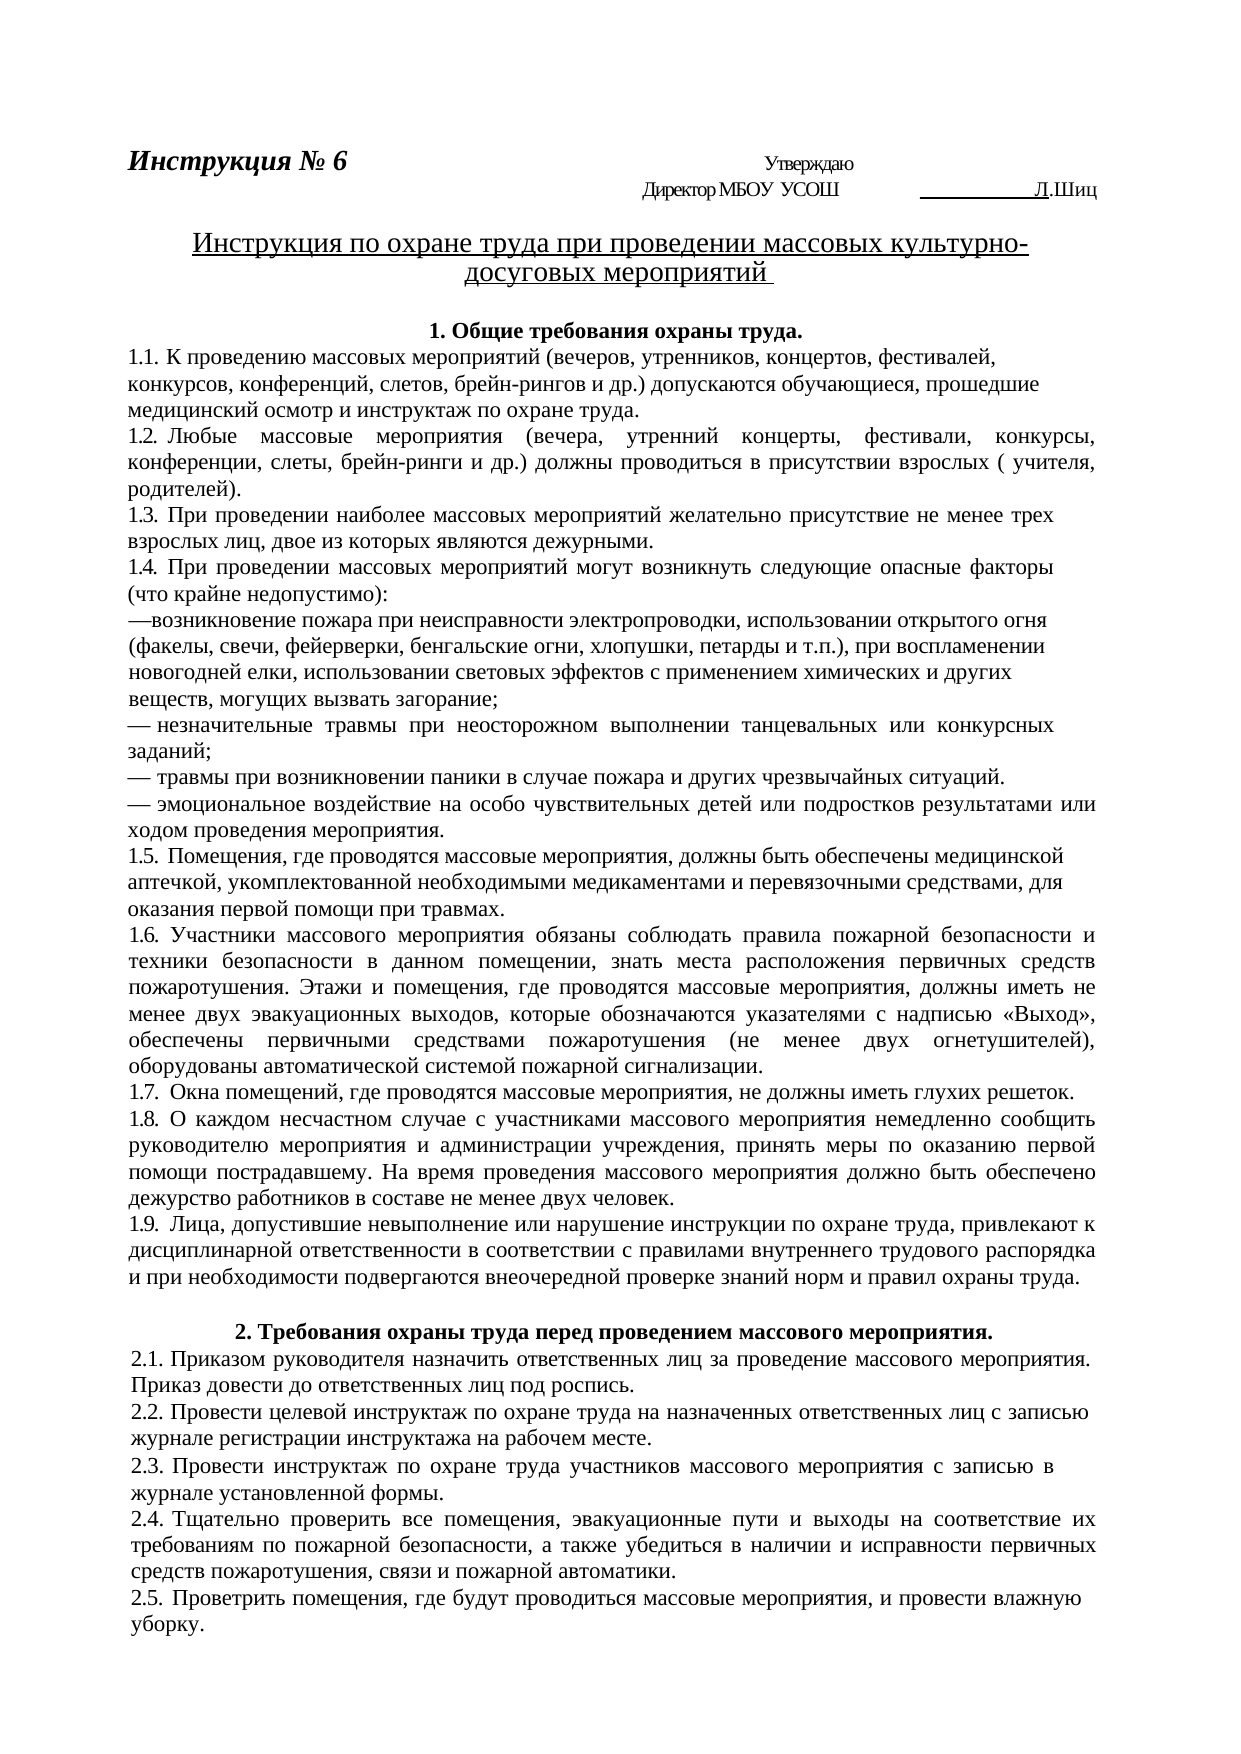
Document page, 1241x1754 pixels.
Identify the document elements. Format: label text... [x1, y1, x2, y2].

list Окна помещений, где проводятся массовые мероприятия, не должны иметь глухих решеток. [128, 1079, 1097, 1105]
list Приказом руководителя назначить ответственных лиц за проведение массового мероприятия. Приказ довести до ответственных лиц под роспись. [131, 1346, 1092, 1398]
text Инструкция № 6 Утверждаю [127, 150, 1097, 176]
text Инструкция по охране труда при проведении массовых культурно- [192, 229, 1097, 258]
list незначительные травмы при неосторожном выполнении танцевальных или конкурсных заданий; [127, 711, 1055, 764]
list При проведении массовых мероприятий могут возникнуть следующие опасные факторы (что крайне недопустимо): [127, 554, 1055, 606]
text 2. Требования охраны труда перед проведением массового мероприятия. [131, 1319, 1097, 1345]
list Тщательно проверить все помещения, эвакуационные пути и выходы на соответствие их требованиям по пожарной безопасности, а также убедиться в наличии и исправности первичных средств пожаротушения, связи и пожарной автоматики. [131, 1506, 1097, 1584]
text Директор МБОУ УСОШ ___________Л.Шиц [127, 176, 1097, 201]
list Проветрить помещения, где будут проводиться массовые мероприятия, и провести влажную уборку. [131, 1584, 1083, 1637]
list Любые массовые мероприятия (вечера, утренний концерты, фестивали, конкурсы, конференции, слеты, брейн-ринги и др.) должны проводиться в присутствии взрослых ( учителя, родителей). [127, 422, 1097, 501]
list Провести целевой инструктаж по охране труда на назначенных ответственных лиц с записью журнале регистрации инструктажа на рабочем месте. [131, 1398, 1090, 1451]
text —возникновение пожара при неисправности электропроводки, использовании открытого огня (факелы, свечи, фейерверки, бенгальские огни, хлопушки, петарды и т.п.), при воспламенении новогодней елки, использовании световых эффектов с применением химических и других веществ, могущих вызвать загорание; [128, 606, 1097, 711]
list Лица, допустившие невыполнение или нарушение инструкции по охране труда, привлекают к дисциплинарной ответственности в соответствии с правилами внутреннего трудового распорядка и при необходимости подвергаются внеочередной проверке знаний норм и правил охраны труда. [128, 1211, 1097, 1289]
text 1. Общие требования охраны труда. [412, 315, 819, 344]
list эмоциональное воздействие на особо чувствительных детей или подростков результатами или ходом проведения мероприятия. [127, 790, 1097, 842]
text досуговых мероприятий [412, 258, 819, 287]
text 1.1. К проведению массовых мероприятий (вечеров, утренников, концертов, фестивалей, конкурсов, конференций, слетов, брейн-рингов и др.) допускаются обучающиеся, прошедшие медицинский осмотр и инструктаж по охране труда. [127, 344, 1055, 422]
list При проведении наиболее массовых мероприятий желательно присутствие не менее трех взрослых лиц, двое из которых являются дежурными. [127, 501, 1055, 554]
list О каждом несчастном случае с участниками массового мероприятия немедленно сообщить руководителю мероприятия и администрации учреждения, принять меры по оказанию первой помощи пострадавшему. На время проведения массового мероприятия должно быть обеспечено дежурство работников в составе не менее двух человек. [128, 1106, 1097, 1211]
list Участники массового мероприятия обязаны соблюдать правила пожарной безопасности и техники безопасности в данном помещении, знать места расположения первичных средств пожаротушения. Этажи и помещения, где проводятся массовые мероприятия, должны иметь не менее двух эвакуационных выходов, которые обозначаются указателями с надписью «Выход», обеспечены первичными средствами пожаротушения (не менее двух огнетушителей), оборудованы автоматической системой пожарной сигнализации. [128, 921, 1097, 1079]
list травмы при возникновении паники в случае пожара и других чрезвычайных ситуаций. [127, 764, 1097, 790]
list Провести инструктаж по охране труда участников массового мероприятия с записью в журнале установленной формы. [131, 1453, 1055, 1506]
text 1.5. Помещения, где проводятся массовые мероприятия, должны быть обеспечены медицинской аптечкой, укомплектованной необходимыми медикаментами и перевязочными средствами, для оказания первой помощи при травмах. [127, 842, 1097, 921]
